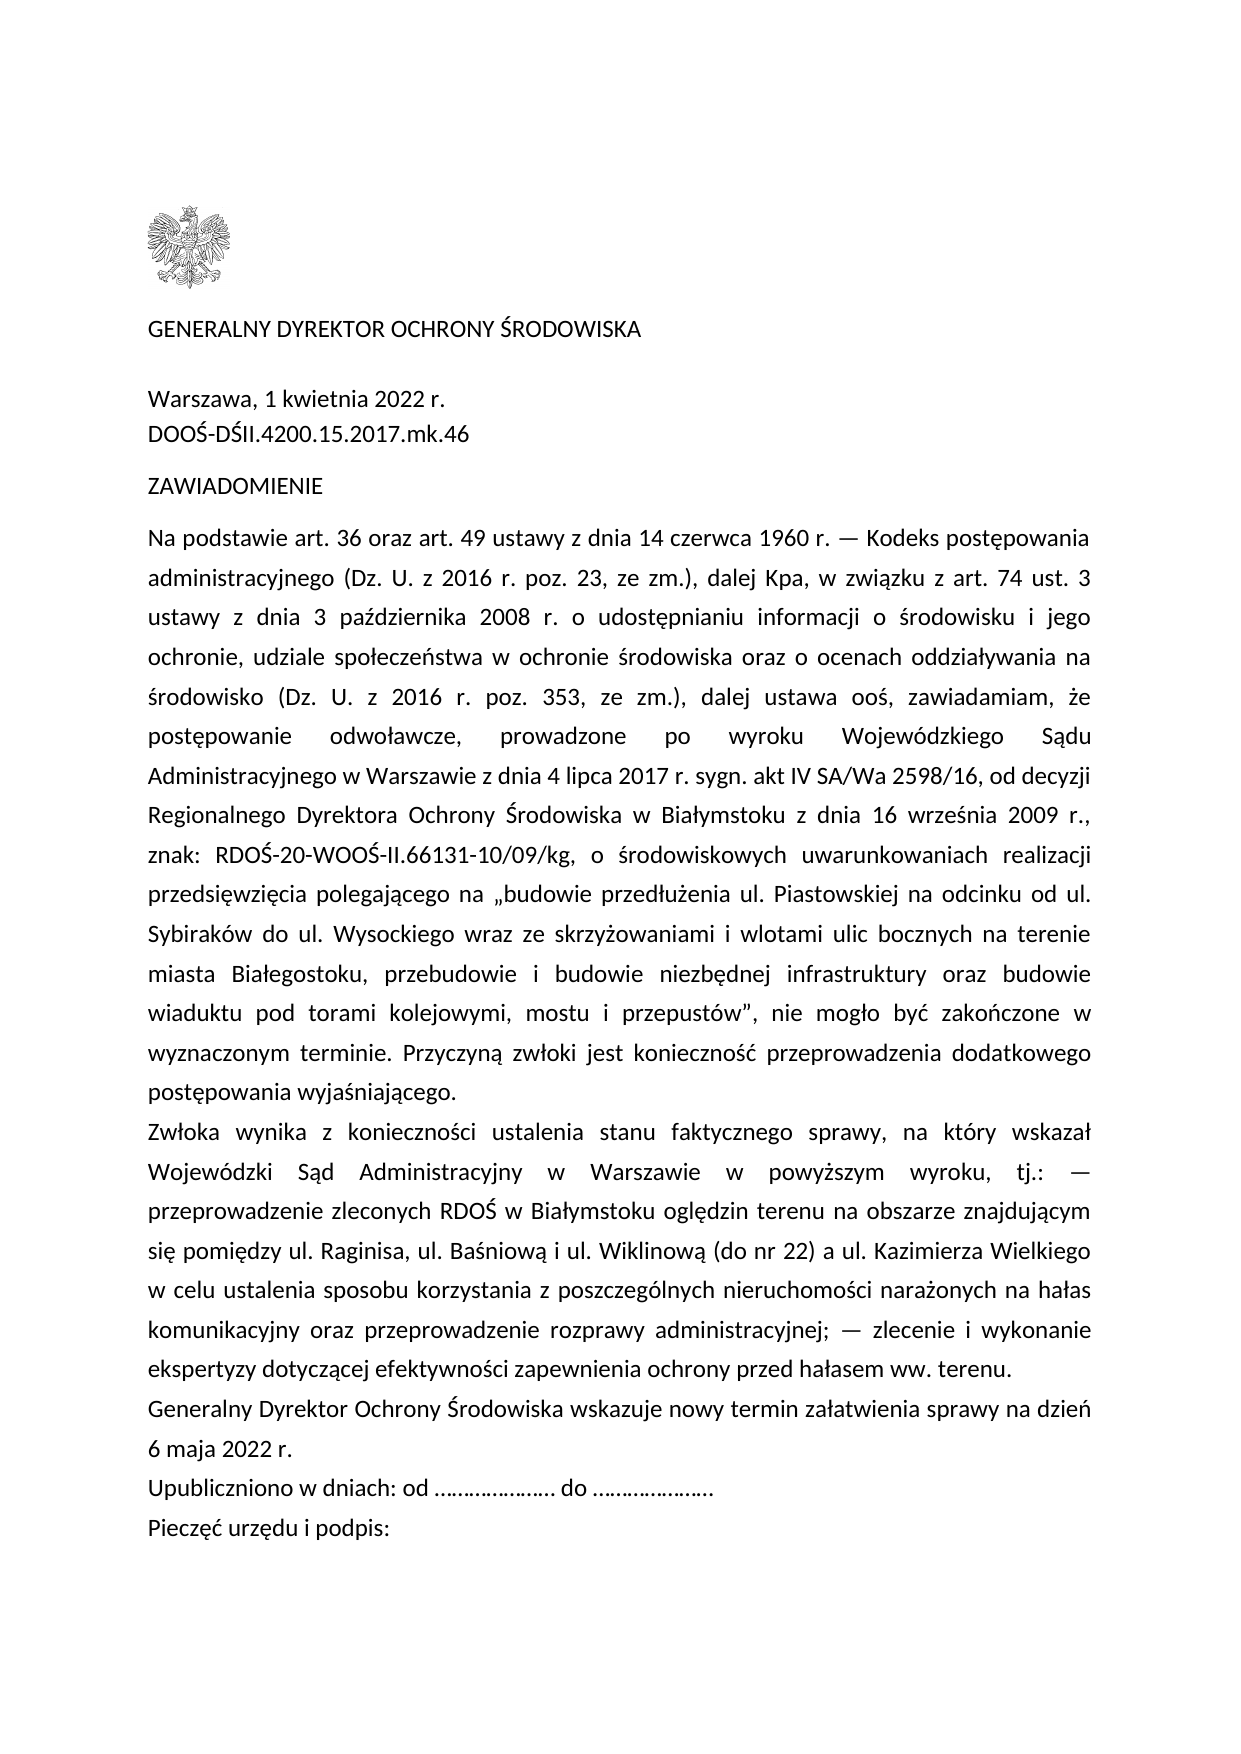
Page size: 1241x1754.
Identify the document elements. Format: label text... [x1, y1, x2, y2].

text GENERALNY DYREKTOR OCHRONY ŚRODOWISKA [148, 313, 1092, 344]
text ZAWIADOMIENIE [148, 470, 1092, 501]
text Pieczęć urzędu i podpis: [148, 1512, 1092, 1542]
text Na podstawie art. 36 oraz art. 49 ustawy z dnia 14 czerwca 1960 r. — Kodeks postępowania administracyjnego (Dz. U. z 2016 r. poz. 23, ze zm.), dalej Kpa, w związku z art. 74 ust. 3 ustawy z dnia 3 października 2008 r. o udostępnianiu informacji o środowisku i jego ochronie, udziale społeczeństwa w ochronie środowiska oraz o ocenach oddziaływania na środowisko (Dz. U. z 2016 r. poz. 353, ze zm.), dalej ustawa ooś, zawiadamiam, że postępowanie odwoławcze, prowadzone po wyroku Wojewódzkiego Sądu Administracyjnego w Warszawie z dnia 4 lipca 2017 r. sygn. akt IV SA/Wa 2598/16, od decyzji Regionalnego Dyrektora Ochrony Środowiska w Białymstoku z dnia 16 września 2009 r., znak: RDOŚ-20-WOOŚ-II.66131-10/09/kg, o środowiskowych uwarunkowaniach realizacji przedsięwzięcia polegającego na „budowie przedłużenia ul. Piastowskiej na odcinku od ul. Sybiraków do ul. Wysockiego wraz ze skrzyżowaniami i wlotami ulic bocznych na terenie miasta Białegostoku, przebudowie i budowie niezbędnej infrastruktury oraz budowie wiaduktu pod torami kolejowymi, mostu i przepustów”, nie mogło być zakończone w wyznaczonym terminie. Przyczyną zwłoki jest konieczność przeprowadzenia dodatkowego postępowania wyjaśniającego. [148, 522, 1092, 1107]
text Warszawa, 1 kwietnia 2022 r. [148, 383, 1092, 414]
picture [147, 205, 231, 289]
text DOOŚ-DŚII.4200.15.2017.mk.46 [148, 418, 1092, 449]
text Generalny Dyrektor Ochrony Środowiska wskazuje nowy termin załatwienia sprawy na dzień 6 maja 2022 r. [148, 1393, 1092, 1463]
text Upubliczniono w dniach: od ………………… do ………………… [148, 1472, 1092, 1503]
text Zwłoka wynika z konieczności ustalenia stanu faktycznego sprawy, na który wskazał Wojewódzki Sąd Administracyjny w Warszawie w powyższym wyroku, tj.: — przeprowadzenie zleconych RDOŚ w Białymstoku oględzin terenu na obszarze znajdującym się pomiędzy ul. Raginisa, ul. Baśniową i ul. Wiklinową (do nr 22) a ul. Kazimierza Wielkiego w celu ustalenia sposobu korzystania z poszczególnych nieruchomości narażonych na hałas komunikacyjny oraz przeprowadzenie rozprawy administracyjnej; — zlecenie i wykonanie ekspertyzy dotyczącej efektywności zapewnienia ochrony przed hałasem ww. terenu. [148, 1116, 1092, 1384]
